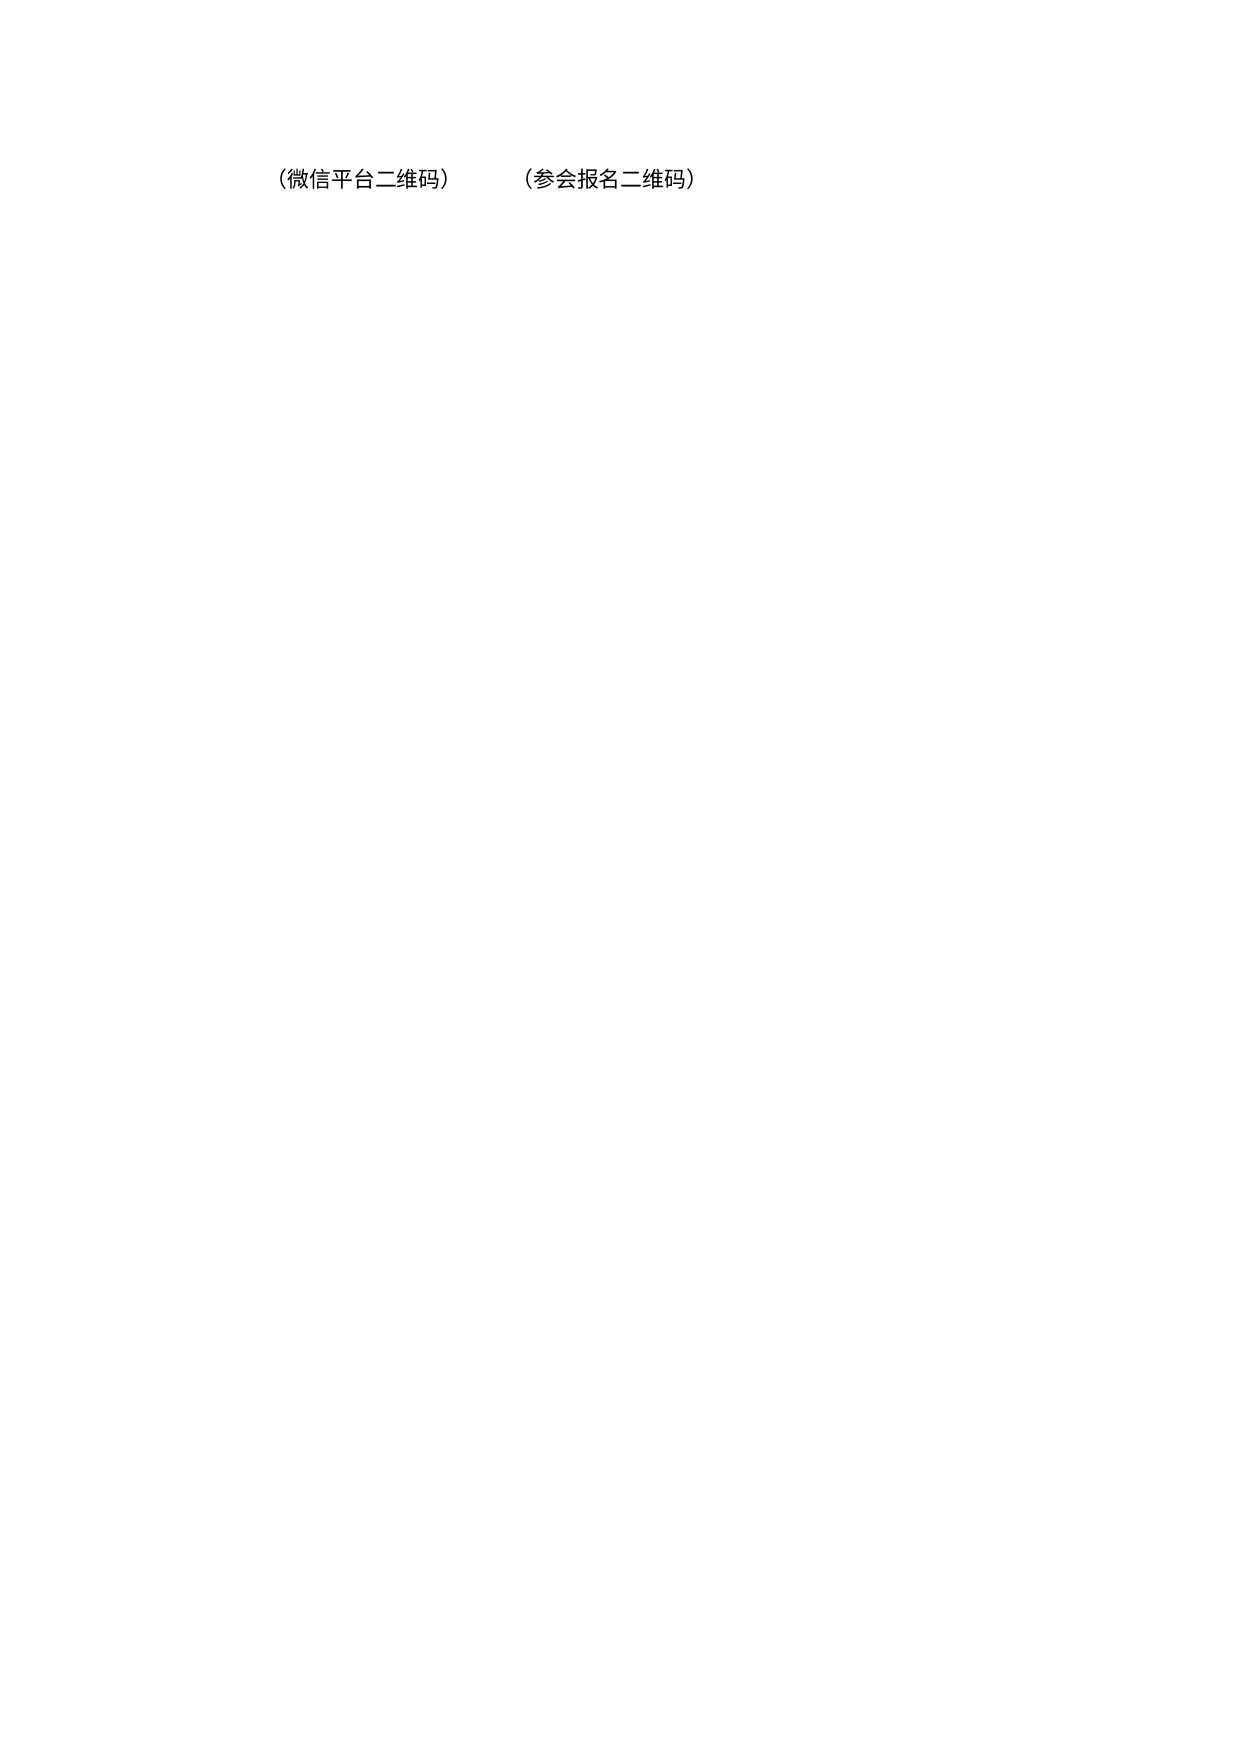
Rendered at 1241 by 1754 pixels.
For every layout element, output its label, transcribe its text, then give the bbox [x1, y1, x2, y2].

text （微信平台二维码） （参会报名二维码） [183, 162, 1057, 194]
